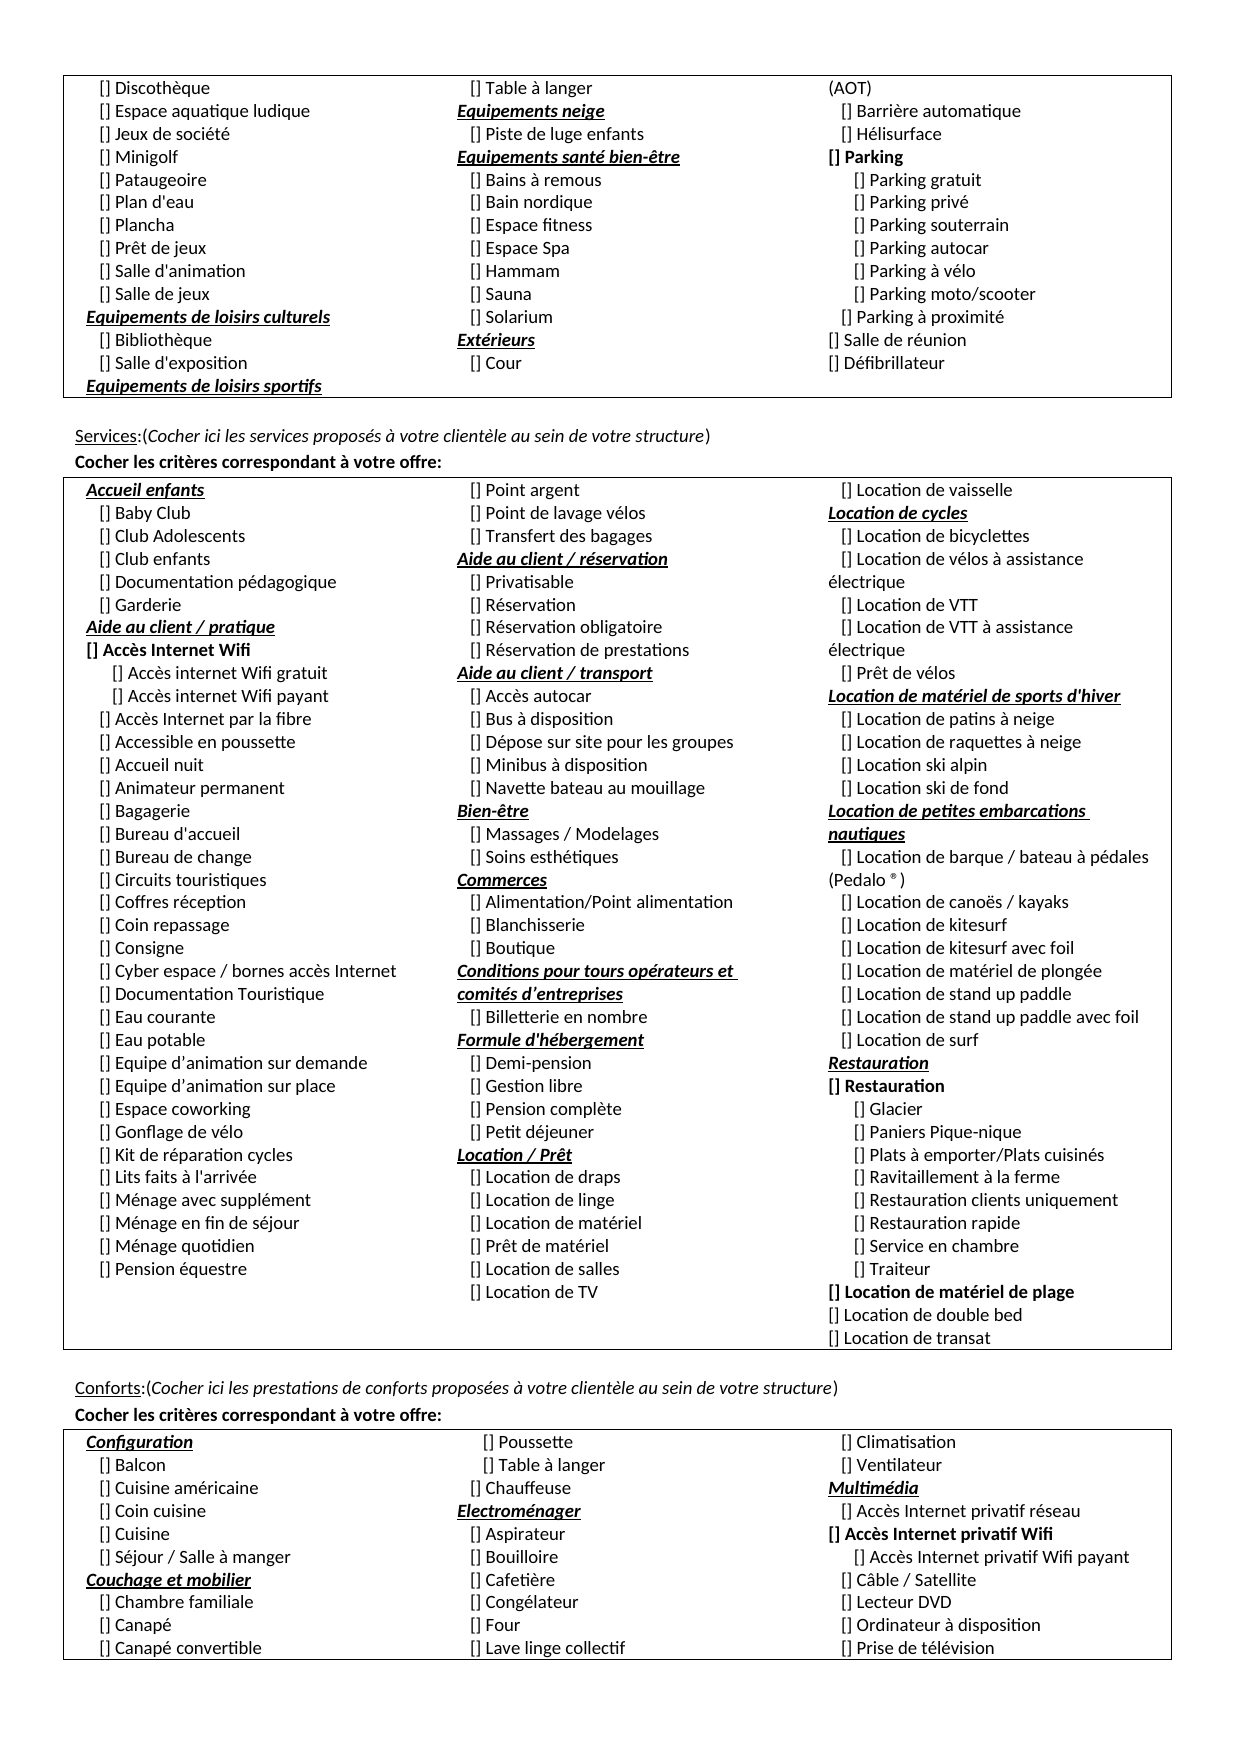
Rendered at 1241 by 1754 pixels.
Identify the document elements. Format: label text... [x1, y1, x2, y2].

table_header [806, 76, 1171, 397]
text Cocher les critères correspondant à votre offre: [75, 451, 1165, 474]
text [75, 1403, 1165, 1426]
text Conforts:(Cocher ici les prestations de conforts proposées à votre clientèle au sein de votre structure) [75, 1376, 1165, 1399]
text Services:(Cocher ici les services proposés à votre clientèle au sein de votre structure) [75, 424, 1165, 447]
table_header [435, 76, 806, 397]
table_header [64, 1430, 434, 1659]
table_header [435, 478, 806, 1349]
table_header [64, 478, 434, 1349]
table_header [435, 1430, 806, 1659]
table_header [806, 1430, 1171, 1659]
table_header [806, 478, 1171, 1349]
table_header [64, 76, 434, 397]
